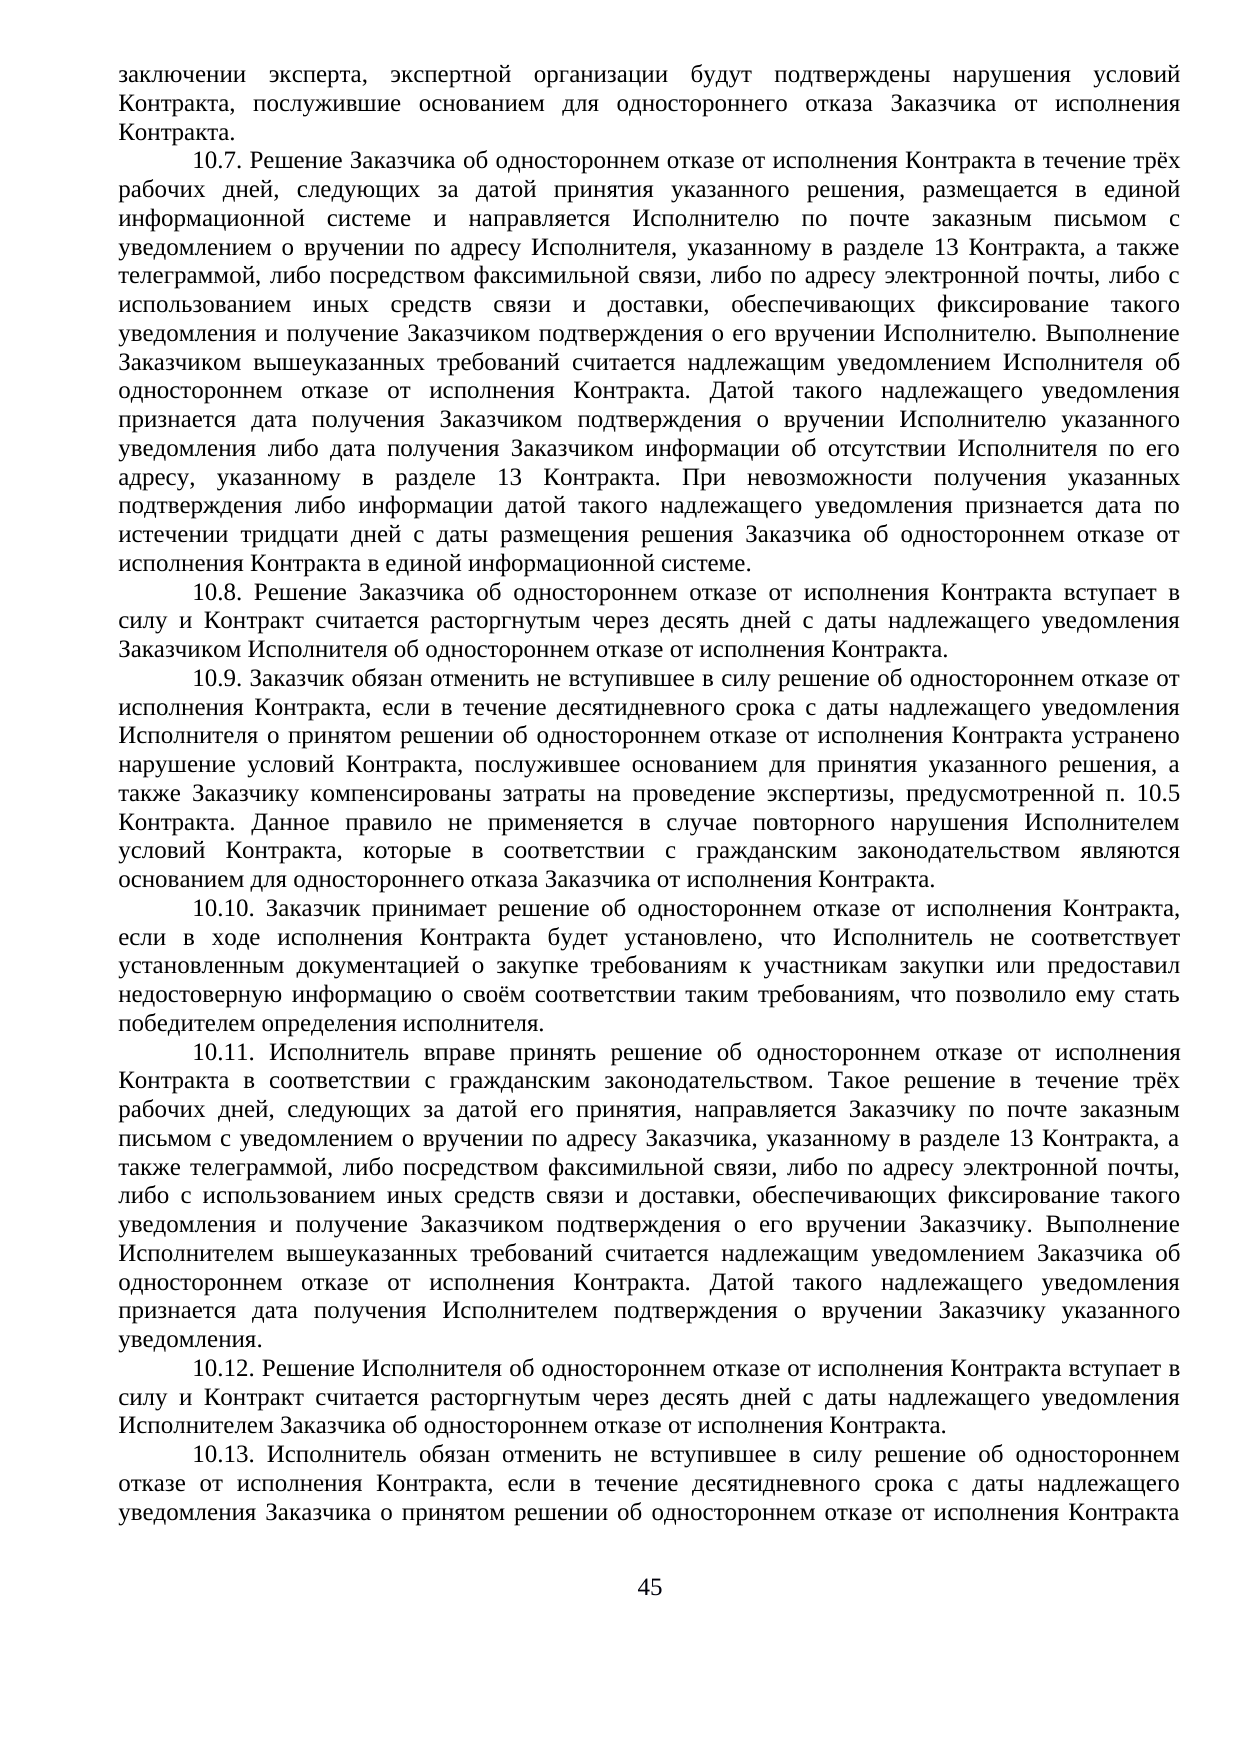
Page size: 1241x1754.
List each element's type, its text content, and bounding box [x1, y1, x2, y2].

text 10.8. Решение Заказчика об одностороннем отказе от исполнения Контракта вступает в силу и Контракт считается расторгнутым через десять дней с даты надлежащего уведомления Заказчиком Исполнителя об одностороннем отказе от исполнения Контракта. [118, 577, 1181, 663]
text 10.11. Исполнитель вправе принять решение об одностороннем отказе от исполнения Контракта в соответствии с гражданским законодательством. Такое решение в течение трёх рабочих дней, следующих за датой его принятия, направляется Заказчику по почте заказным письмом с уведомлением о вручении по адресу Заказчика, указанному в разделе 13 Контракта, а также телеграммой, либо посредством факсимильной связи, либо по адресу электронной почты, либо с использованием иных средств связи и доставки, обеспечивающих фиксирование такого уведомления и получение Заказчиком подтверждения о его вручении Заказчику. Выполнение Исполнителем вышеуказанных требований считается надлежащим уведомлением Заказчика об одностороннем отказе от исполнения Контракта. Датой такого надлежащего уведомления признается дата получения Исполнителем подтверждения о вручении Заказчику указанного уведомления. [118, 1037, 1181, 1353]
text 10.7. Решение Заказчика об одностороннем отказе от исполнения Контракта в течение трёх рабочих дней, следующих за датой принятия указанного решения, размещается в единой информационной системе и направляется Исполнителю по почте заказным письмом с уведомлением о вручении по адресу Исполнителя, указанному в разделе 13 Контракта, а также телеграммой, либо посредством факсимильной связи, либо по адресу электронной почты, либо с использованием иных средств связи и доставки, обеспечивающих фиксирование такого уведомления и получение Заказчиком подтверждения о его вручении Исполнителю. Выполнение Заказчиком вышеуказанных требований считается надлежащим уведомлением Исполнителя об одностороннем отказе от исполнения Контракта. Датой такого надлежащего уведомления признается дата получения Заказчиком подтверждения о вручении Исполнителю указанного уведомления либо дата получения Заказчиком информации об отсутствии Исполнителя по его адресу, указанному в разделе 13 Контракта. При невозможности получения указанных подтверждения либо информации датой такого надлежащего уведомления признается дата по истечении тридцати дней с даты размещения решения Заказчика об одностороннем отказе от исполнения Контракта в единой информационной системе. [118, 145, 1181, 577]
text 10.12. Решение Исполнителя об одностороннем отказе от исполнения Контракта вступает в силу и Контракт считается расторгнутым через десять дней с даты надлежащего уведомления Исполнителем Заказчика об одностороннем отказе от исполнения Контракта. [118, 1353, 1181, 1439]
text 10.10. Заказчик принимает решение об одностороннем отказе от исполнения Контракта, если в ходе исполнения Контракта будет установлено, что Исполнитель не соответствует установленным документацией о закупке требованиям к участникам закупки или предоставил недостоверную информацию о своём соответствии таким требованиям, что позволило ему стать победителем определения исполнителя. [118, 893, 1181, 1037]
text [118, 59, 1181, 145]
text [118, 1439, 1181, 1525]
text 10.9. Заказчик обязан отменить не вступившее в силу решение об одностороннем отказе от исполнения Контракта, если в течение десятидневного срока с даты надлежащего уведомления Исполнителя о принятом решении об одностороннем отказе от исполнения Контракта устранено нарушение условий Контракта, послужившее основанием для принятия указанного решения, а также Заказчику компенсированы затраты на проведение экспертизы, предусмотренной п. 10.5 Контракта. Данное правило не применяется в случае повторного нарушения Исполнителем условий Контракта, которые в соответствии с гражданским законодательством являются основанием для одностороннего отказа Заказчика от исполнения Контракта. [118, 663, 1181, 893]
